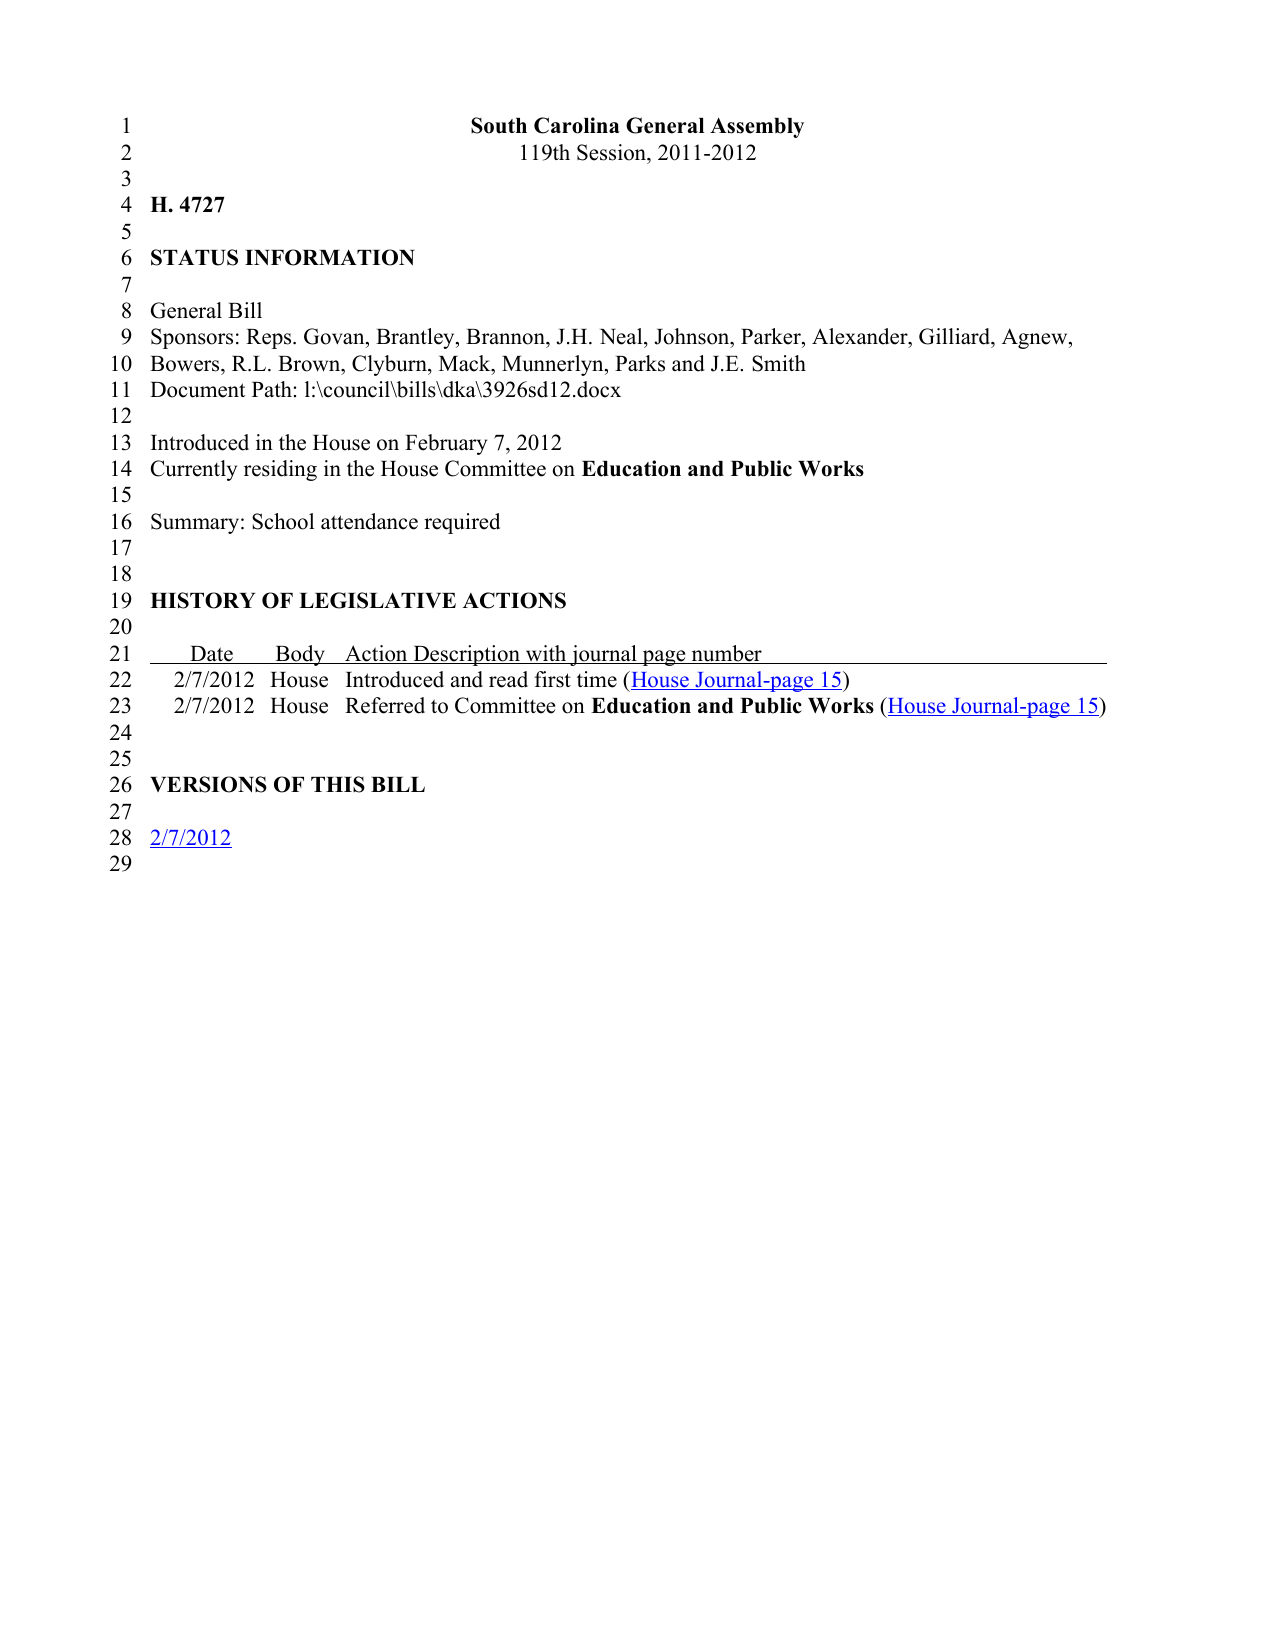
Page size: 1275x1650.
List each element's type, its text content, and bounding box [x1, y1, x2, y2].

text VERSIONS OF THIS BILL [150, 771, 1125, 798]
text Summary: School attendance required [150, 508, 1125, 534]
text Introduced in the House on February 7, 2012 [150, 429, 1125, 455]
text HISTORY OF LEGISLATIVE ACTIONS [150, 587, 1125, 613]
text Date Body Action Description with journal page number [150, 639, 1125, 666]
text General Bill [150, 297, 1125, 323]
text 119th Session, 2011-2012 [150, 139, 1125, 165]
text Currently residing in the House Committee on Education and Public Works [150, 455, 1125, 481]
text South Carolina General Assembly [150, 112, 1125, 139]
text Sponsors: Reps. Govan, Brantley, Brannon, J.H. Neal, Johnson, Parker, Alexander, Gilliard, Agnew, Bowers, R.L. Brown, Clyburn, Mack, Munnerlyn, Parks and J.E. Smith [150, 323, 1125, 376]
text STATUS INFORMATION [150, 244, 1125, 271]
text 2/7/2012 [150, 824, 1125, 850]
text 2/7/2012 House Introduced and read first time (House Journal-page 15) [150, 666, 1125, 692]
text H. 4727 [150, 192, 1125, 218]
text Document Path: l:\council\bills\dka\3926sd12.docx [150, 376, 1125, 402]
text 2/7/2012 House Referred to Committee on Education and Public Works (House Journal-page 15) [150, 692, 1125, 719]
